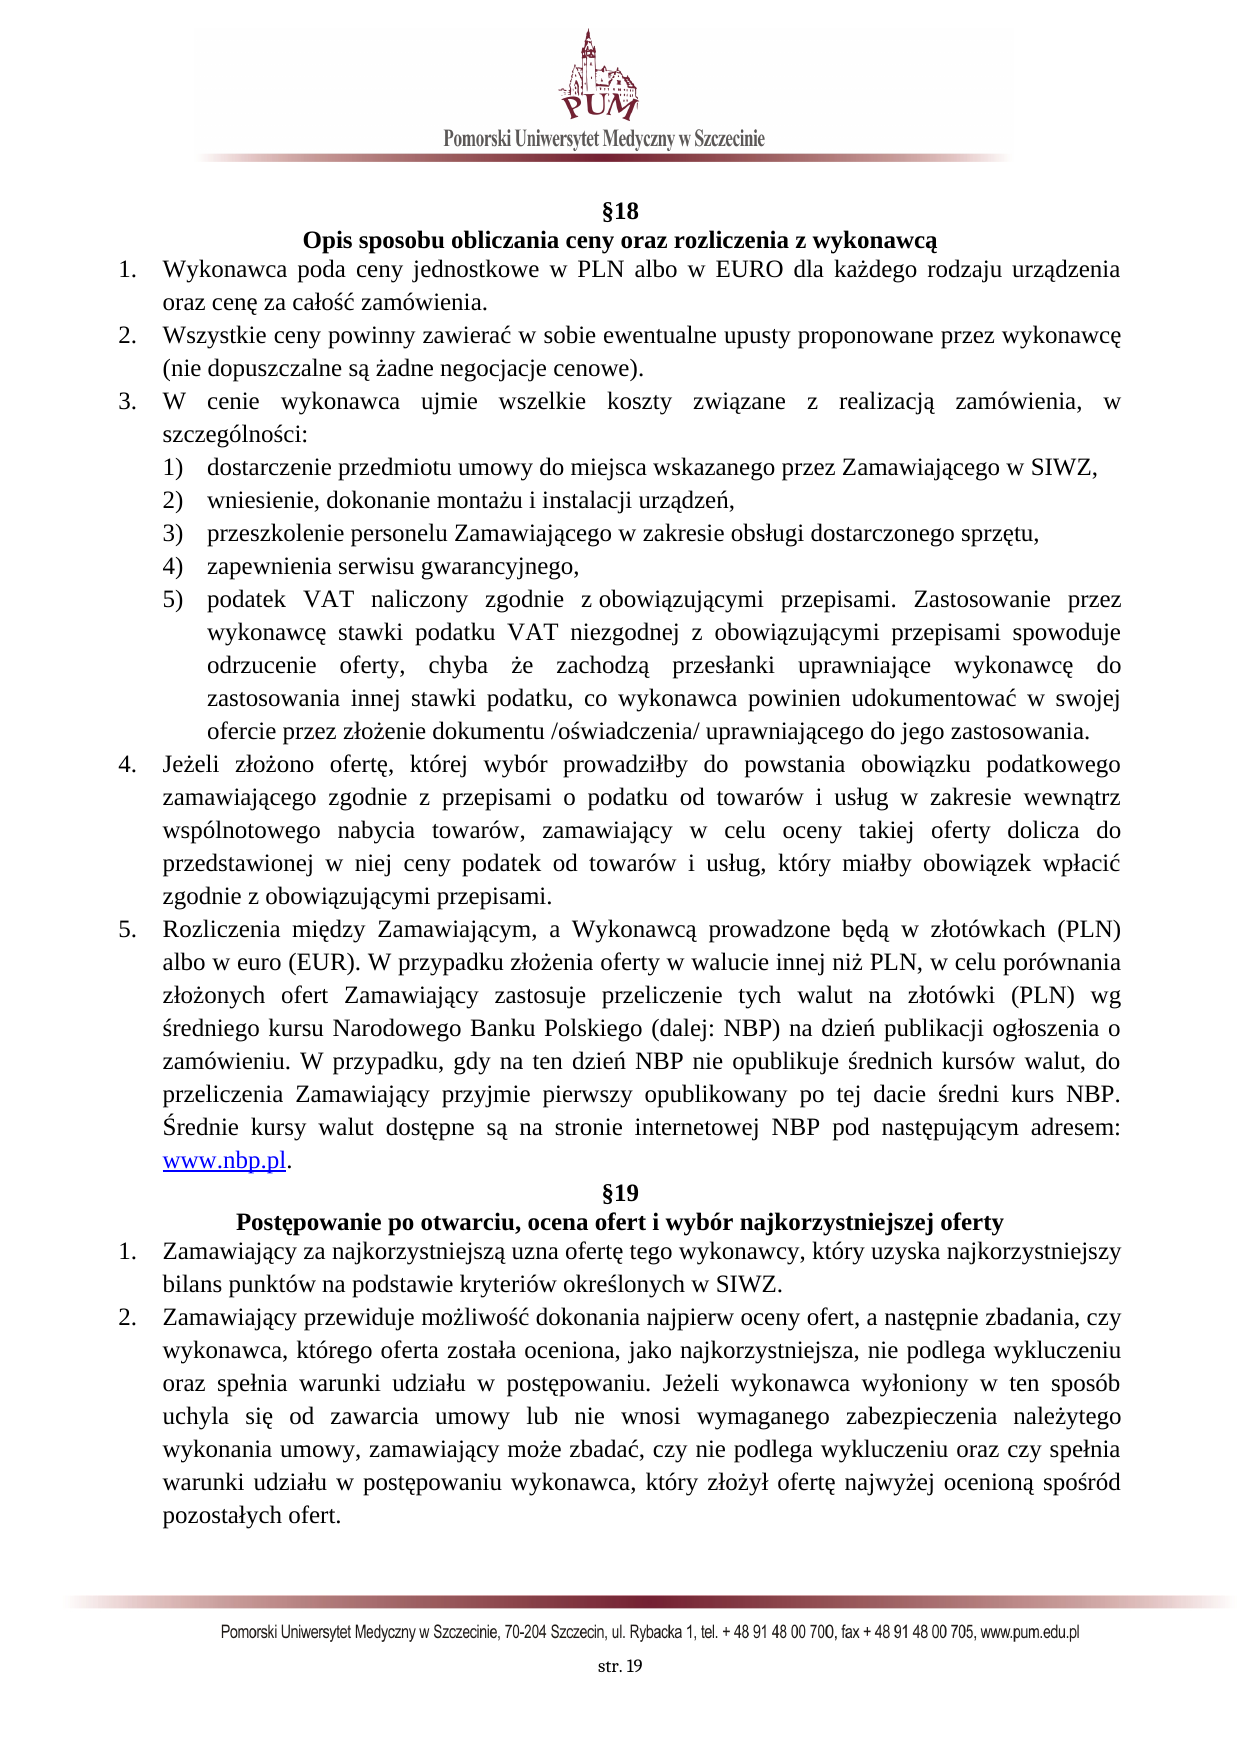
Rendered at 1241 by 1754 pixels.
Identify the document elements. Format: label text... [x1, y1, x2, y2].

subtitle Postępowanie po otwarciu, ocena ofert i wybór najkorzystniejszej oferty [118, 1207, 1122, 1236]
list Wszystkie ceny powinny zawierać w sobie ewentualne upusty proponowane przez wykonawcę (nie dopuszczalne są żadne negocjacje cenowe). [118, 320, 1122, 382]
list Jeżeli złożono ofertę, której wybór prowadziłby do powstania obowiązku podatkowego zamawiającego zgodnie z przepisami o podatku od towarów i usług w zakresie wewnątrz wspólnotowego nabycia towarów, zamawiający w celu oceny takiej oferty dolicza do przedstawionej w niej ceny podatek od towarów i usług, który miałby obowiązek wpłacić zgodnie z obowiązującymi przepisami. [118, 749, 1122, 910]
list podatek VAT naliczony zgodnie z obowiązującymi przepisami. Zastosowanie przez wykonawcę stawki podatku VAT niezgodnej z obowiązującymi przepisami spowoduje odrzucenie oferty, chyba że zachodzą przesłanki uprawniające wykonawcę do zastosowania innej stawki podatku, co wykonawca powinien udokumentować w swojej ofercie przez złożenie dokumentu /oświadczenia/ uprawniającego do jego zastosowania. [162, 584, 1122, 745]
subtitle Opis sposobu obliczania ceny oraz rozliczenia z wykonawcą [118, 225, 1122, 254]
picture [193, 28, 1015, 162]
list Zamawiający za najkorzystniejszą uzna ofertę tego wykonawcy, który uzyska najkorzystniejszy bilans punktów na podstawie kryteriów określonych w SIWZ. [118, 1236, 1122, 1298]
list zapewnienia serwisu gwarancyjnego, [162, 551, 1122, 580]
list Zamawiający przewiduje możliwość dokonania najpierw oceny ofert, a następnie zbadania, czy wykonawca, którego oferta została oceniona, jako najkorzystniejsza, nie podlega wykluczeniu oraz spełnia warunki udziału w postępowaniu. Jeżeli wykonawca wyłoniony w ten sposób uchyla się od zawarcia umowy lub nie wnosi wymaganego zabezpieczenia należytego wykonania umowy, zamawiający może zbadać, czy nie podlega wykluczeniu oraz czy spełnia warunki udziału w postępowaniu wykonawca, który złożył ofertę najwyżej ocenioną spośród pozostałych ofert. [118, 1302, 1122, 1529]
picture [58, 1595, 1240, 1642]
list dostarczenie przedmiotu umowy do miejsca wskazanego przez Zamawiającego w SIWZ, [162, 452, 1122, 481]
list wniesienie, dokonanie montażu i instalacji urządzeń, [162, 485, 1122, 514]
list przeszkolenie personelu Zamawiającego w zakresie obsługi dostarczonego sprzętu, [162, 518, 1122, 547]
list W cenie wykonawca ujmie wszelkie koszty związane z realizacją zamówienia, w szczególności: [118, 386, 1122, 448]
list Rozliczenia między Zamawiającym, a Wykonawcą prowadzone będą w złotówkach (PLN) albo w euro (EUR). W przypadku złożenia oferty w walucie innej niż PLN, w celu porównania złożonych ofert Zamawiający zastosuje przeliczenie tych walut na złotówki (PLN) wg średniego kursu Narodowego Banku Polskiego (dalej: NBP) na dzień publikacji ogłoszenia o zamówieniu. W przypadku, gdy na ten dzień NBP nie opublikuje średnich kursów walut, do przeliczenia Zamawiający przyjmie pierwszy opublikowany po tej dacie średni kurs NBP. Średnie kursy walut dostępne są na stronie internetowej NBP pod następującym adresem: www.nbp.pl. [118, 914, 1122, 1174]
list Wykonawca poda ceny jednostkowe w PLN albo w EURO dla każdego rodzaju urządzenia oraz cenę za całość zamówienia. [118, 254, 1122, 316]
